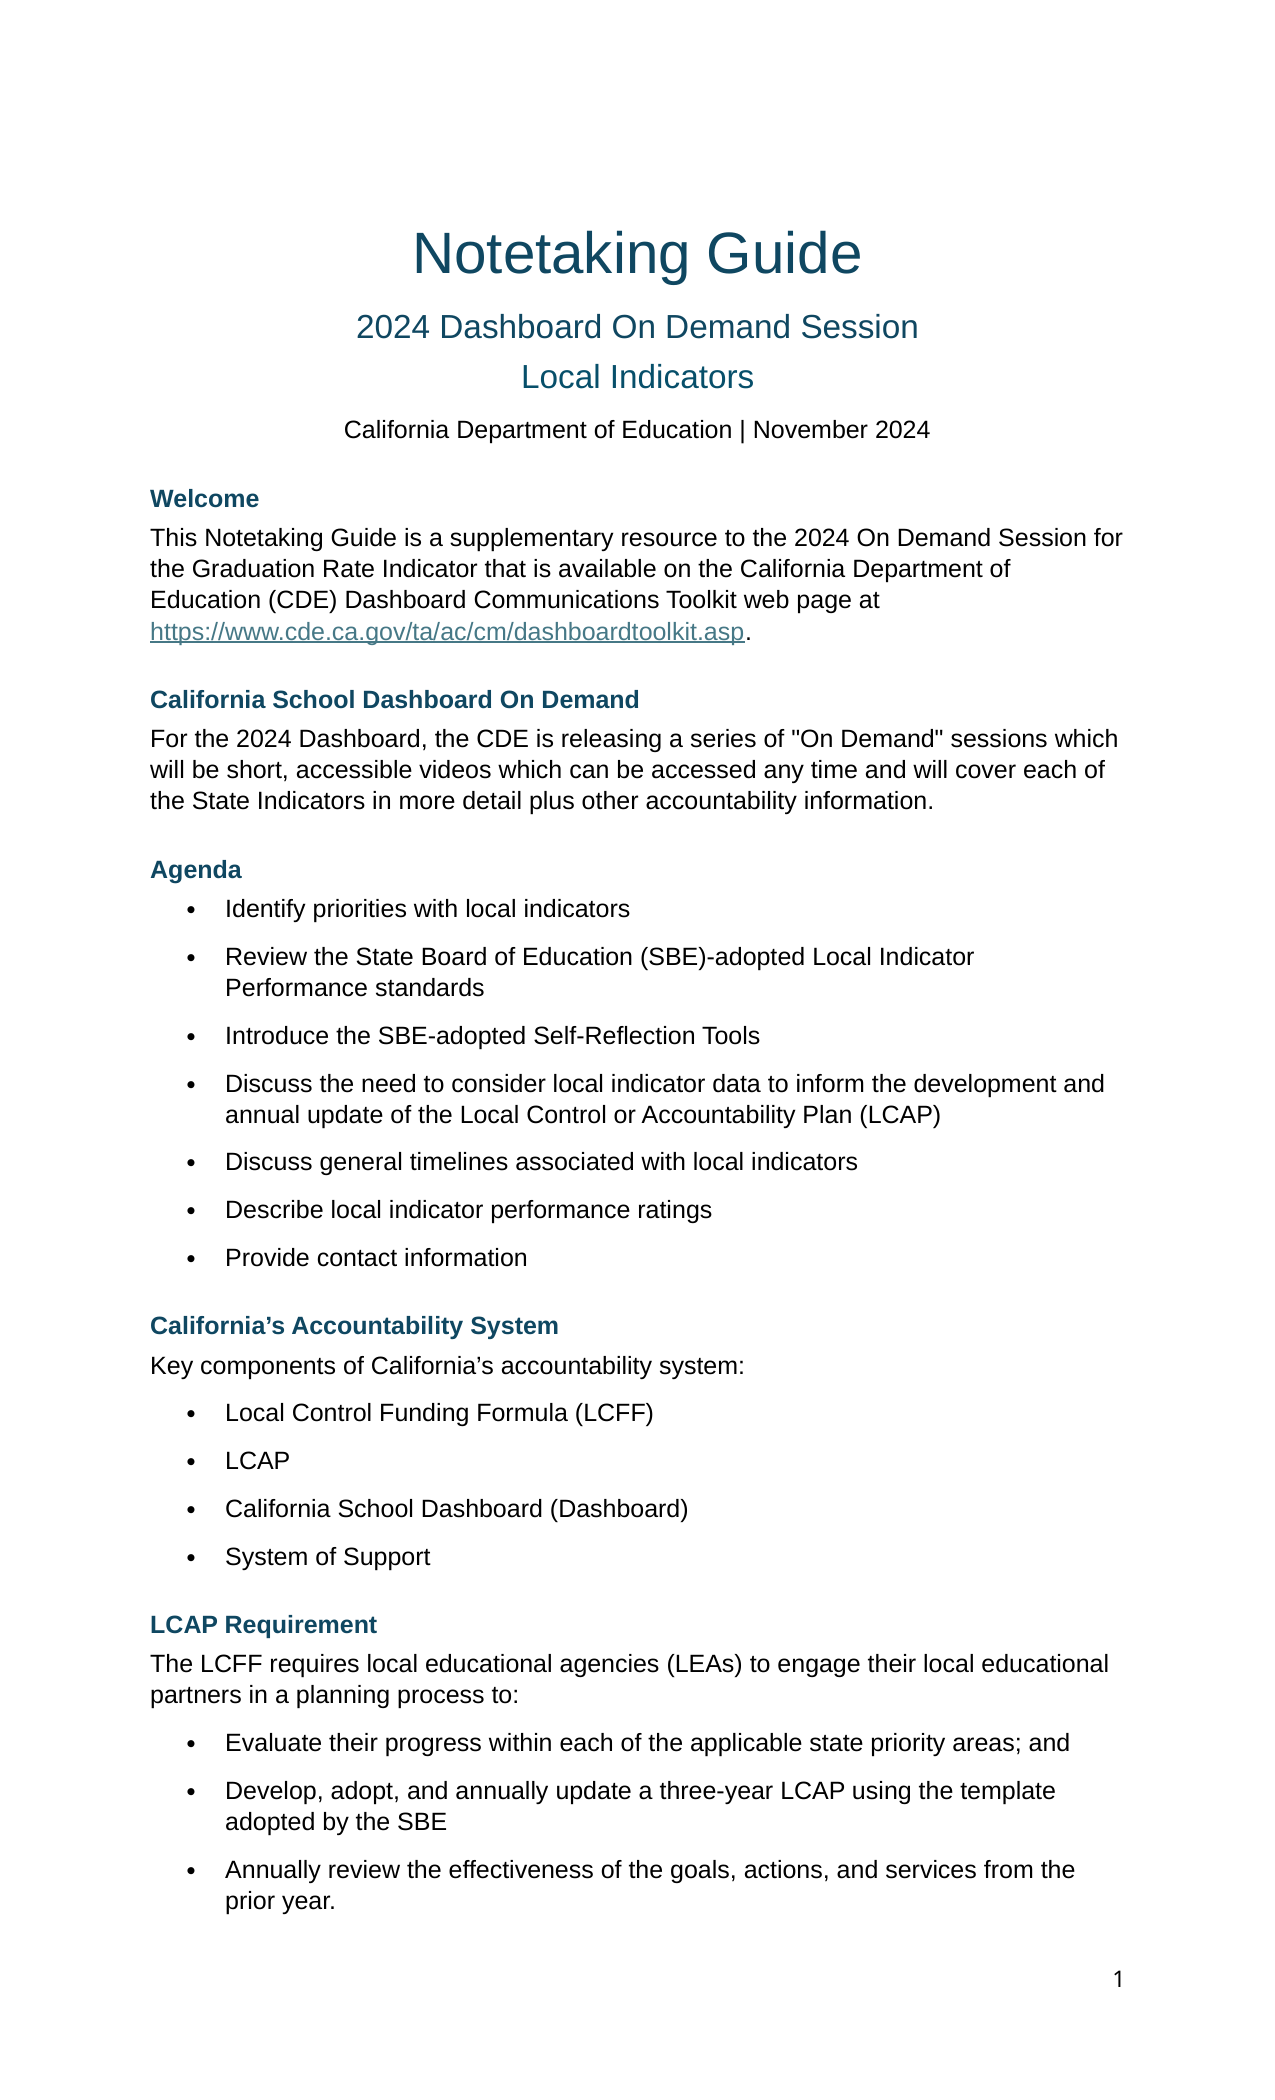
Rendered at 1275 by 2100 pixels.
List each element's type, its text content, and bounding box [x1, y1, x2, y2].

text This Notetaking Guide is a supplementary resource to the 2024 On Demand Session for the Graduation Rate Indicator that is available on the California Department of Education (CDE) Dashboard Communications Toolkit web page at https://www.cde.ca.gov/ta/ac/cm/dashboardtoolkit.asp. [150, 523, 1125, 645]
subtitle Welcome [150, 484, 1125, 513]
list Introduce the SBE-adopted Self-Reflection Tools [187, 1021, 1125, 1050]
subtitle Agenda [150, 855, 1125, 884]
text California Department of Education | November 2024 [150, 416, 1125, 444]
text The LCFF requires local educational agencies (LEAs) to engage their local educational partners in a planning process to: [150, 1649, 1125, 1709]
list Annually review the effectiveness of the goals, actions, and services from the prior year. [187, 1855, 1125, 1914]
subtitle LCAP Requirement [150, 1610, 1125, 1639]
text Key components of California’s accountability system: [150, 1351, 1125, 1379]
list Evaluate their progress within each of the applicable state priority areas; and [187, 1728, 1125, 1757]
list LCAP [187, 1446, 1125, 1475]
text Local Indicators [150, 357, 1125, 396]
subtitle Notetaking Guide [150, 218, 1125, 286]
text For the 2024 Dashboard, the CDE is releasing a series of "On Demand" sessions which will be short, accessible videos which can be accessed any time and will cover each of the State Indicators in more detail plus other accountability information. [150, 724, 1125, 815]
list Identify priorities with local indicators [187, 894, 1125, 923]
list Discuss general timelines associated with local indicators [187, 1147, 1125, 1176]
list Provide contact information [187, 1243, 1125, 1272]
list System of Support [187, 1542, 1125, 1570]
list Develop, adopt, and annually update a three-year LCAP using the template adopted by the SBE [187, 1776, 1125, 1836]
list California School Dashboard (Dashboard) [187, 1494, 1125, 1523]
list Review the State Board of Education (SBE)-adopted Local Indicator Performance standards [187, 942, 1125, 1002]
subtitle California’s Accountability System [150, 1311, 1125, 1340]
list Discuss the need to consider local indicator data to inform the development and annual update of the Local Control or Accountability Plan (LCAP) [187, 1069, 1125, 1128]
list Local Control Funding Formula (LCFF) [187, 1398, 1125, 1427]
subtitle California School Dashboard On Demand [150, 685, 1125, 714]
subtitle 2024 Dashboard On Demand Session [150, 308, 1125, 346]
list Describe local indicator performance ratings [187, 1195, 1125, 1224]
